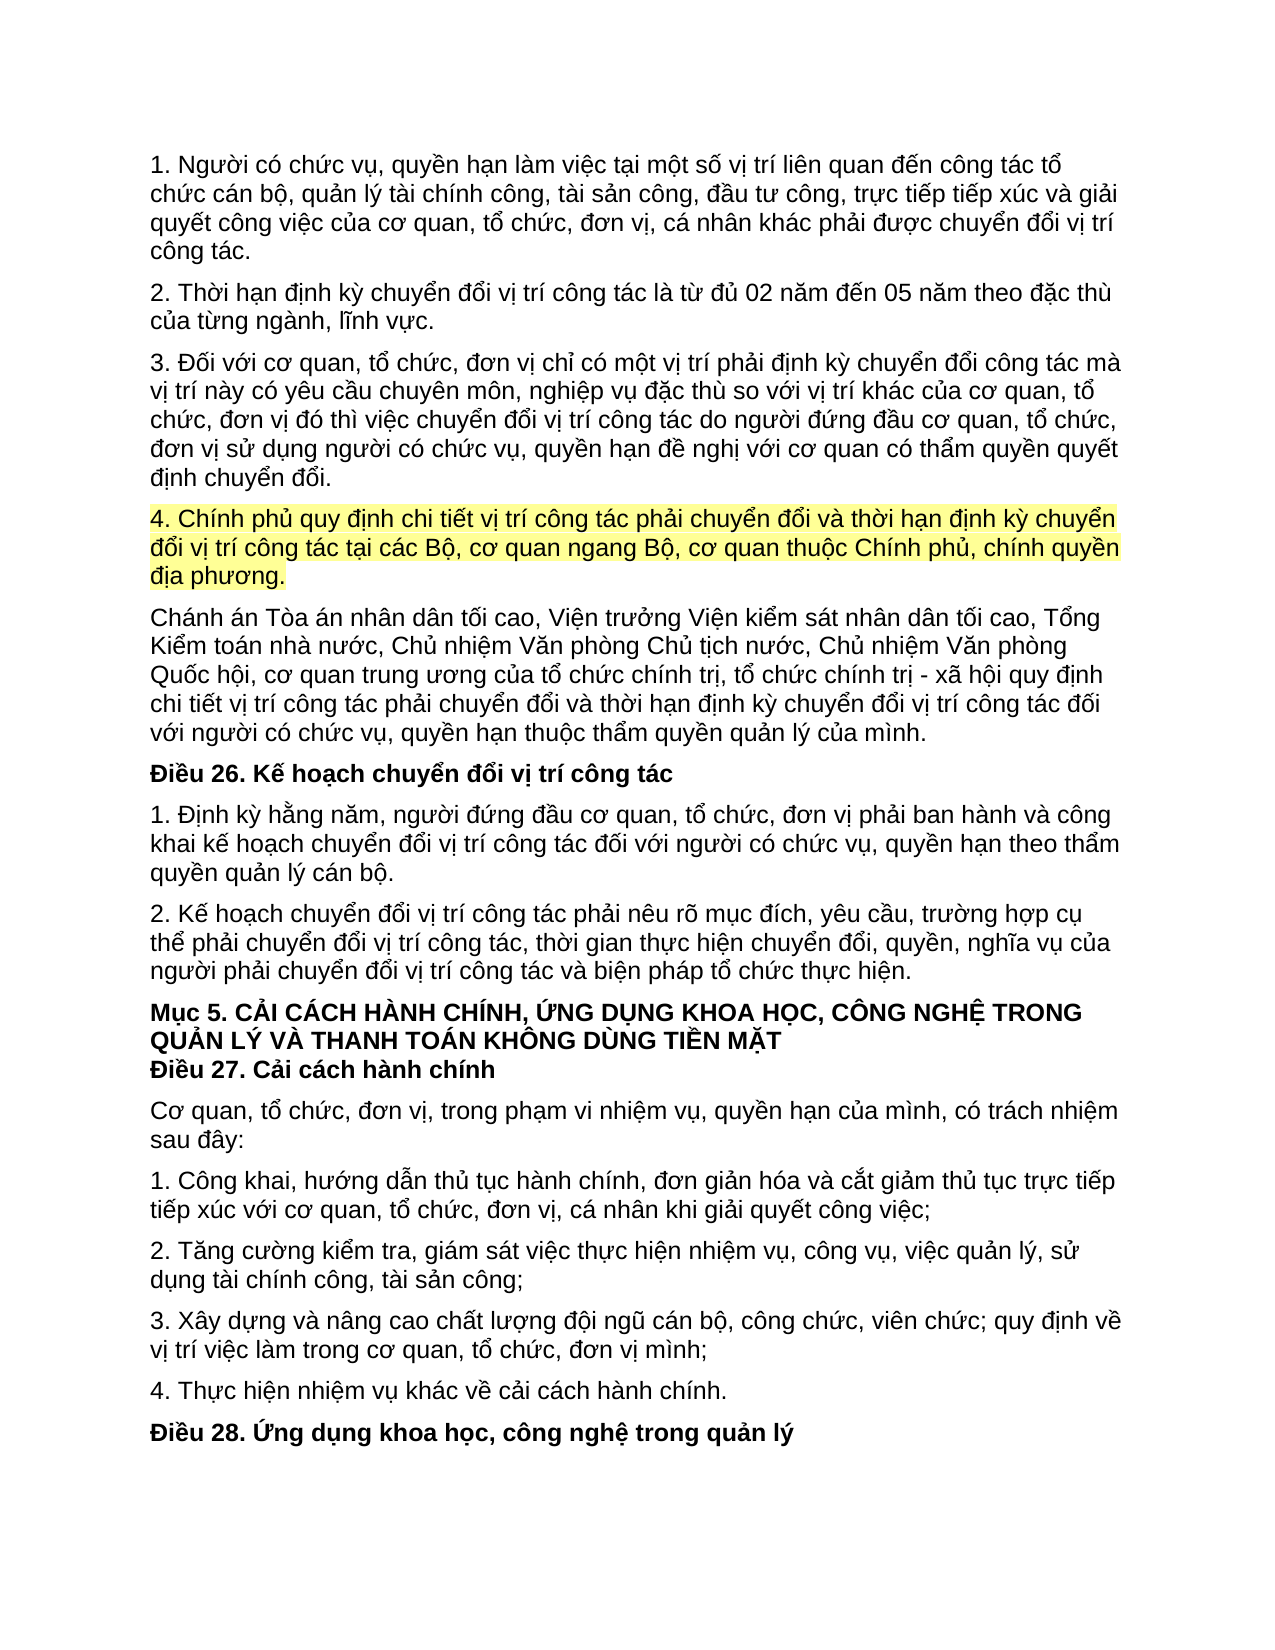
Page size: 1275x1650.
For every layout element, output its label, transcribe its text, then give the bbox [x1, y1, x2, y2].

text Điều 27. Cải cách hành chính [150, 1055, 1125, 1084]
text Mục 5. CẢI CÁCH HÀNH CHÍNH, ỨNG DỤNG KHOA HỌC, CÔNG NGHỆ TRONG QUẢN LÝ VÀ THANH TOÁN KHÔNG DÙNG TIỀN MẶT [150, 997, 1125, 1055]
text 3. Đối với cơ quan, tổ chức, đơn vị chỉ có một vị trí phải định kỳ chuyển đổi công tác mà vị trí này có yêu cầu chuyên môn, nghiệp vụ đặc thù so với vị trí khác của cơ quan, tổ chức, đơn vị đó thì việc chuyển đổi vị trí công tác do người đứng đầu cơ quan, tổ chức, đơn vị sử dụng người có chức vụ, quyền hạn đề nghị với cơ quan có thẩm quyền quyết định chuyển đổi. [150, 347, 1125, 491]
text 1. Người có chức vụ, quyền hạn làm việc tại một số vị trí liên quan đến công tác tổ chức cán bộ, quản lý tài chính công, tài sản công, đầu tư công, trực tiếp tiếp xúc và giải quyết công việc của cơ quan, tổ chức, đơn vị, cá nhân khác phải được chuyển đổi vị trí công tác. [150, 150, 1125, 265]
text 2. Thời hạn định kỳ chuyển đổi vị trí công tác là từ đủ 02 năm đến 05 năm theo đặc thù của từng ngành, lĩnh vực. [150, 277, 1125, 335]
text 4. Chính phủ quy định chi tiết vị trí công tác phải chuyển đổi và thời hạn định kỳ chuyển đổi vị trí công tác tại các Bộ, cơ quan ngang Bộ, cơ quan thuộc Chính phủ, chính quyền địa phương. [150, 504, 1125, 590]
text Cơ quan, tổ chức, đơn vị, trong phạm vi nhiệm vụ, quyền hạn của mình, có trách nhiệm sau đây: [150, 1096, 1125, 1154]
text 1. Công khai, hướng dẫn thủ tục hành chính, đơn giản hóa và cắt giảm thủ tục trực tiếp tiếp xúc với cơ quan, tổ chức, đơn vị, cá nhân khi giải quyết công việc; [150, 1166, 1125, 1224]
text Điều 26. Kế hoạch chuyển đổi vị trí công tác [150, 759, 1125, 787]
text 3. Xây dựng và nâng cao chất lượng đội ngũ cán bộ, công chức, viên chức; quy định về vị trí việc làm trong cơ quan, tổ chức, đơn vị mình; [150, 1306, 1125, 1364]
text 2. Tăng cường kiểm tra, giám sát việc thực hiện nhiệm vụ, công vụ, việc quản lý, sử dụng tài chính công, tài sản công; [150, 1236, 1125, 1294]
text 1. Định kỳ hằng năm, người đứng đầu cơ quan, tổ chức, đơn vị phải ban hành và công khai kế hoạch chuyển đổi vị trí công tác đối với người có chức vụ, quyền hạn theo thẩm quyền quản lý cán bộ. [150, 800, 1125, 886]
text Điều 28. Ứng dụng khoa học, công nghệ trong quản lý [150, 1417, 1125, 1446]
text Chánh án Tòa án nhân dân tối cao, Viện trưởng Viện kiểm sát nhân dân tối cao, Tổng Kiểm toán nhà nước, Chủ nhiệm Văn phòng Chủ tịch nước, Chủ nhiệm Văn phòng Quốc hội, cơ quan trung ương của tổ chức chính trị, tổ chức chính trị - xã hội quy định chi tiết vị trí công tác phải chuyển đổi và thời hạn định kỳ chuyển đổi vị trí công tác đối với người có chức vụ, quyền hạn thuộc thẩm quyền quản lý của mình. [150, 602, 1125, 746]
text 4. Thực hiện nhiệm vụ khác về cải cách hành chính. [150, 1376, 1125, 1405]
text 2. Kế hoạch chuyển đổi vị trí công tác phải nêu rõ mục đích, yêu cầu, trường hợp cụ thể phải chuyển đổi vị trí công tác, thời gian thực hiện chuyển đổi, quyền, nghĩa vụ của người phải chuyển đổi vị trí công tác và biện pháp tổ chức thực hiện. [150, 899, 1125, 985]
